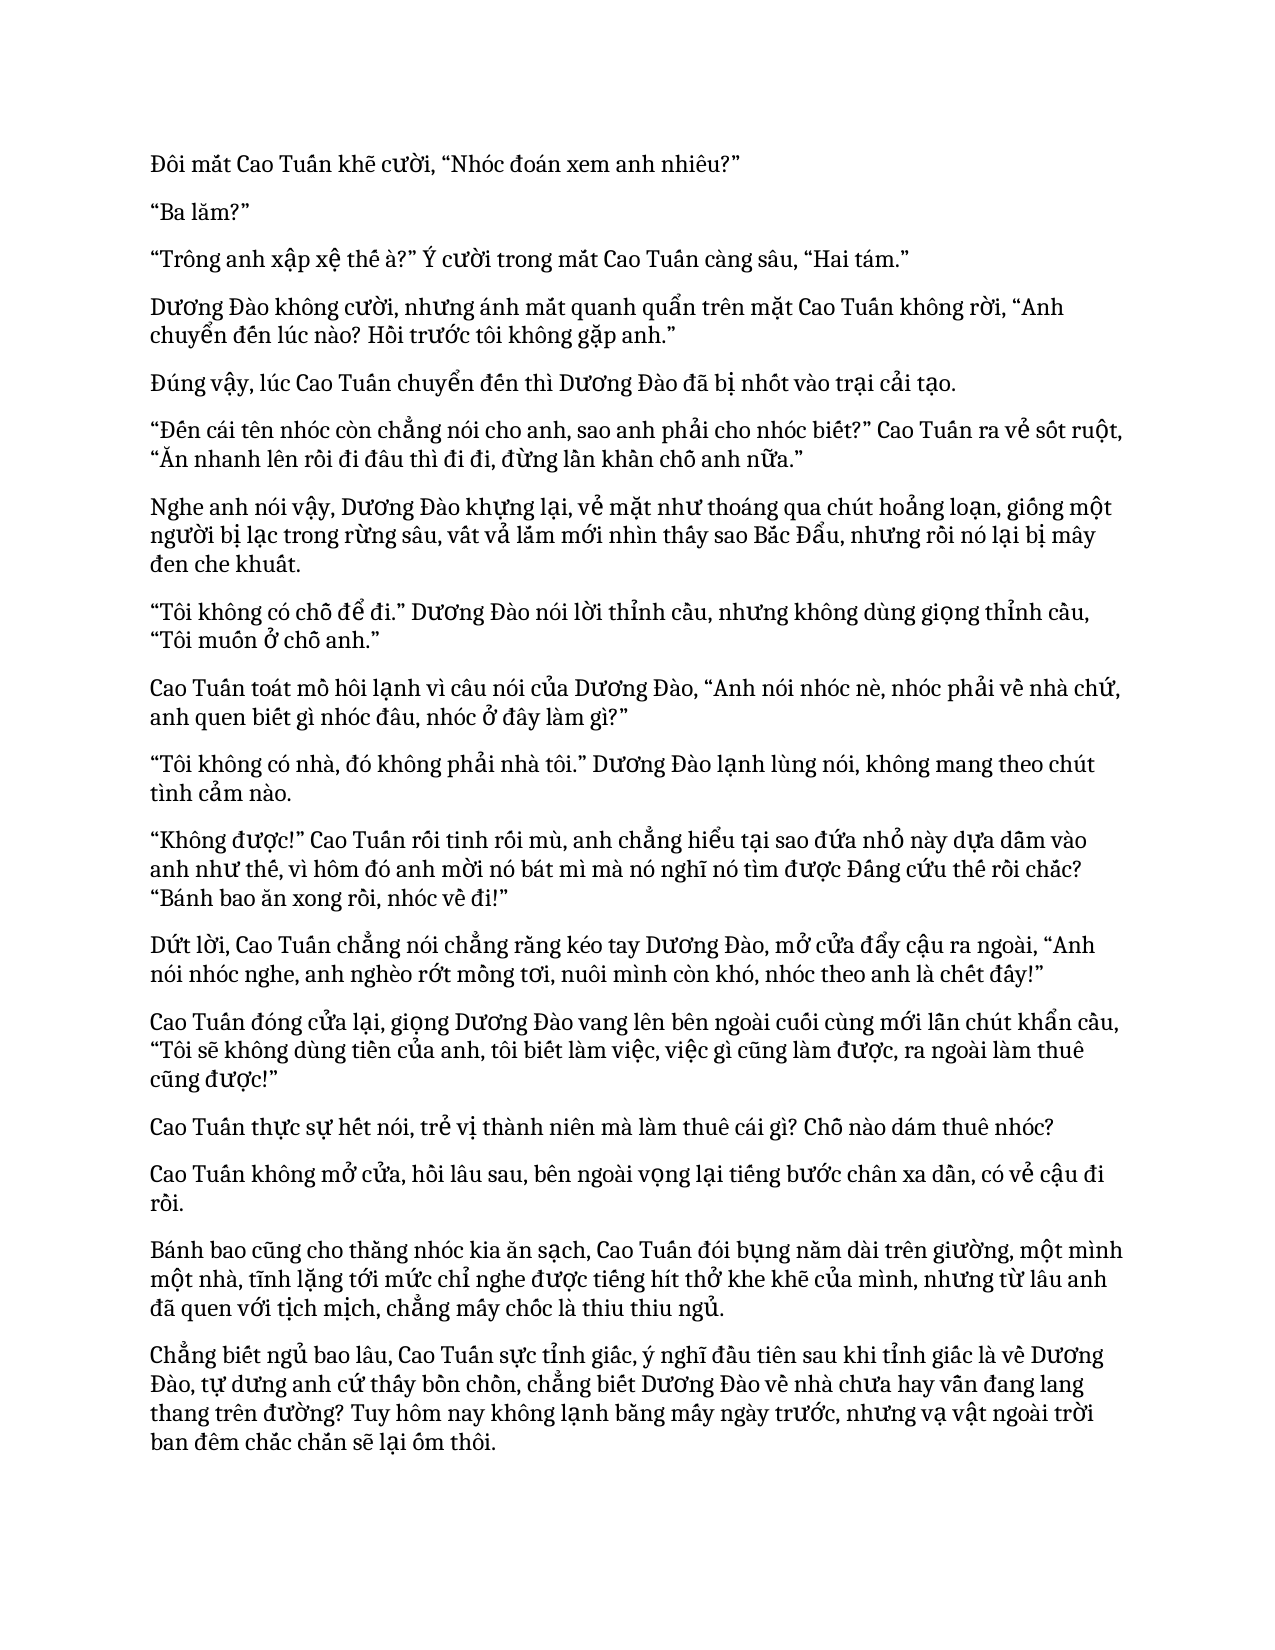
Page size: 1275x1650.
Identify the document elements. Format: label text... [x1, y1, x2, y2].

text Dứt lời, Cao Tuấn chẳng nói chẳng rằng kéo tay Dương Đào, mở cửa đẩy cậu ra ngoài, “Anh nói nhóc nghe, anh nghèo rớt mồng tơi, nuôi mình còn khó, nhóc theo anh là chết đấy!” [150, 931, 1125, 989]
text Dương Đào không cười, nhưng ánh mắt quanh quẩn trên mặt Cao Tuấn không rời, “Anh chuyển đến lúc nào? Hồi trước tôi không gặp anh.” [150, 292, 1125, 350]
text “Không được!” Cao Tuấn rối tinh rối mù, anh chẳng hiểu tại sao đứa nhỏ này dựa dẫm vào anh như thế, vì hôm đó anh mời nó bát mì mà nó nghĩ nó tìm được Đấng cứu thế rồi chắc? “Bánh bao ăn xong rồi, nhóc về đi!” [150, 826, 1125, 912]
text “Tôi không có chỗ để đi.” Dương Đào nói lời thỉnh cầu, nhưng không dùng giọng thỉnh cầu, “Tôi muốn ở chỗ anh.” [150, 597, 1125, 655]
text Chẳng biết ngủ bao lâu, Cao Tuấn sực tỉnh giấc, ý nghĩ đầu tiên sau khi tỉnh giấc là về Dương Đào, tự dưng anh cứ thấy bồn chồn, chẳng biết Dương Đào về nhà chưa hay vẫn đang lang thang trên đường? Tuy hôm nay không lạnh bằng mấy ngày trước, nhưng vạ vật ngoài trời ban đêm chắc chắn sẽ lại ốm thôi. [150, 1341, 1125, 1456]
text Bánh bao cũng cho thằng nhóc kia ăn sạch, Cao Tuấn đói bụng nằm dài trên giường, một mình một nhà, tĩnh lặng tới mức chỉ nghe được tiếng hít thở khe khẽ của mình, nhưng từ lâu anh đã quen với tịch mịch, chẳng mấy chốc là thiu thiu ngủ. [150, 1236, 1125, 1322]
text “Đến cái tên nhóc còn chẳng nói cho anh, sao anh phải cho nhóc biết?” Cao Tuấn ra vẻ sốt ruột, “Ăn nhanh lên rồi đi đâu thì đi đi, đừng lần khần chỗ anh nữa.” [150, 416, 1125, 474]
text “Tôi không có nhà, đó không phải nhà tôi.” Dương Đào lạnh lùng nói, không mang theo chút tình cảm nào. [150, 750, 1125, 807]
text Cao Tuấn toát mồ hôi lạnh vì câu nói của Dương Đào, “Anh nói nhóc nè, nhóc phải về nhà chứ, anh quen biết gì nhóc đâu, nhóc ở đây làm gì?” [150, 674, 1125, 731]
text Đôi mắt Cao Tuấn khẽ cười, “Nhóc đoán xem anh nhiêu?” [150, 150, 1125, 179]
text “Trông anh xập xệ thế à?” Ý cười trong mắt Cao Tuấn càng sâu, “Hai tám.” [150, 245, 1125, 274]
text Đúng vậy, lúc Cao Tuấn chuyển đến thì Dương Đào đã bị nhốt vào trại cải tạo. [150, 369, 1125, 397]
text Nghe anh nói vậy, Dương Đào khựng lại, vẻ mặt như thoáng qua chút hoảng loạn, giống một người bị lạc trong rừng sâu, vất vả lắm mới nhìn thấy sao Bắc Đẩu, nhưng rồi nó lại bị mây đen che khuất. [150, 492, 1125, 579]
text Cao Tuấn không mở cửa, hồi lâu sau, bên ngoài vọng lại tiếng bước chân xa dần, có vẻ cậu đi rồi. [150, 1160, 1125, 1217]
text Cao Tuấn thực sự hết nói, trẻ vị thành niên mà làm thuê cái gì? Chỗ nào dám thuê nhóc? [150, 1112, 1125, 1141]
text Cao Tuấn đóng cửa lại, giọng Dương Đào vang lên bên ngoài cuối cùng mới lẫn chút khẩn cầu, “Tôi sẽ không dùng tiền của anh, tôi biết làm việc, việc gì cũng làm được, ra ngoài làm thuê cũng được!” [150, 1007, 1125, 1094]
text “Ba lăm?” [150, 197, 1125, 226]
